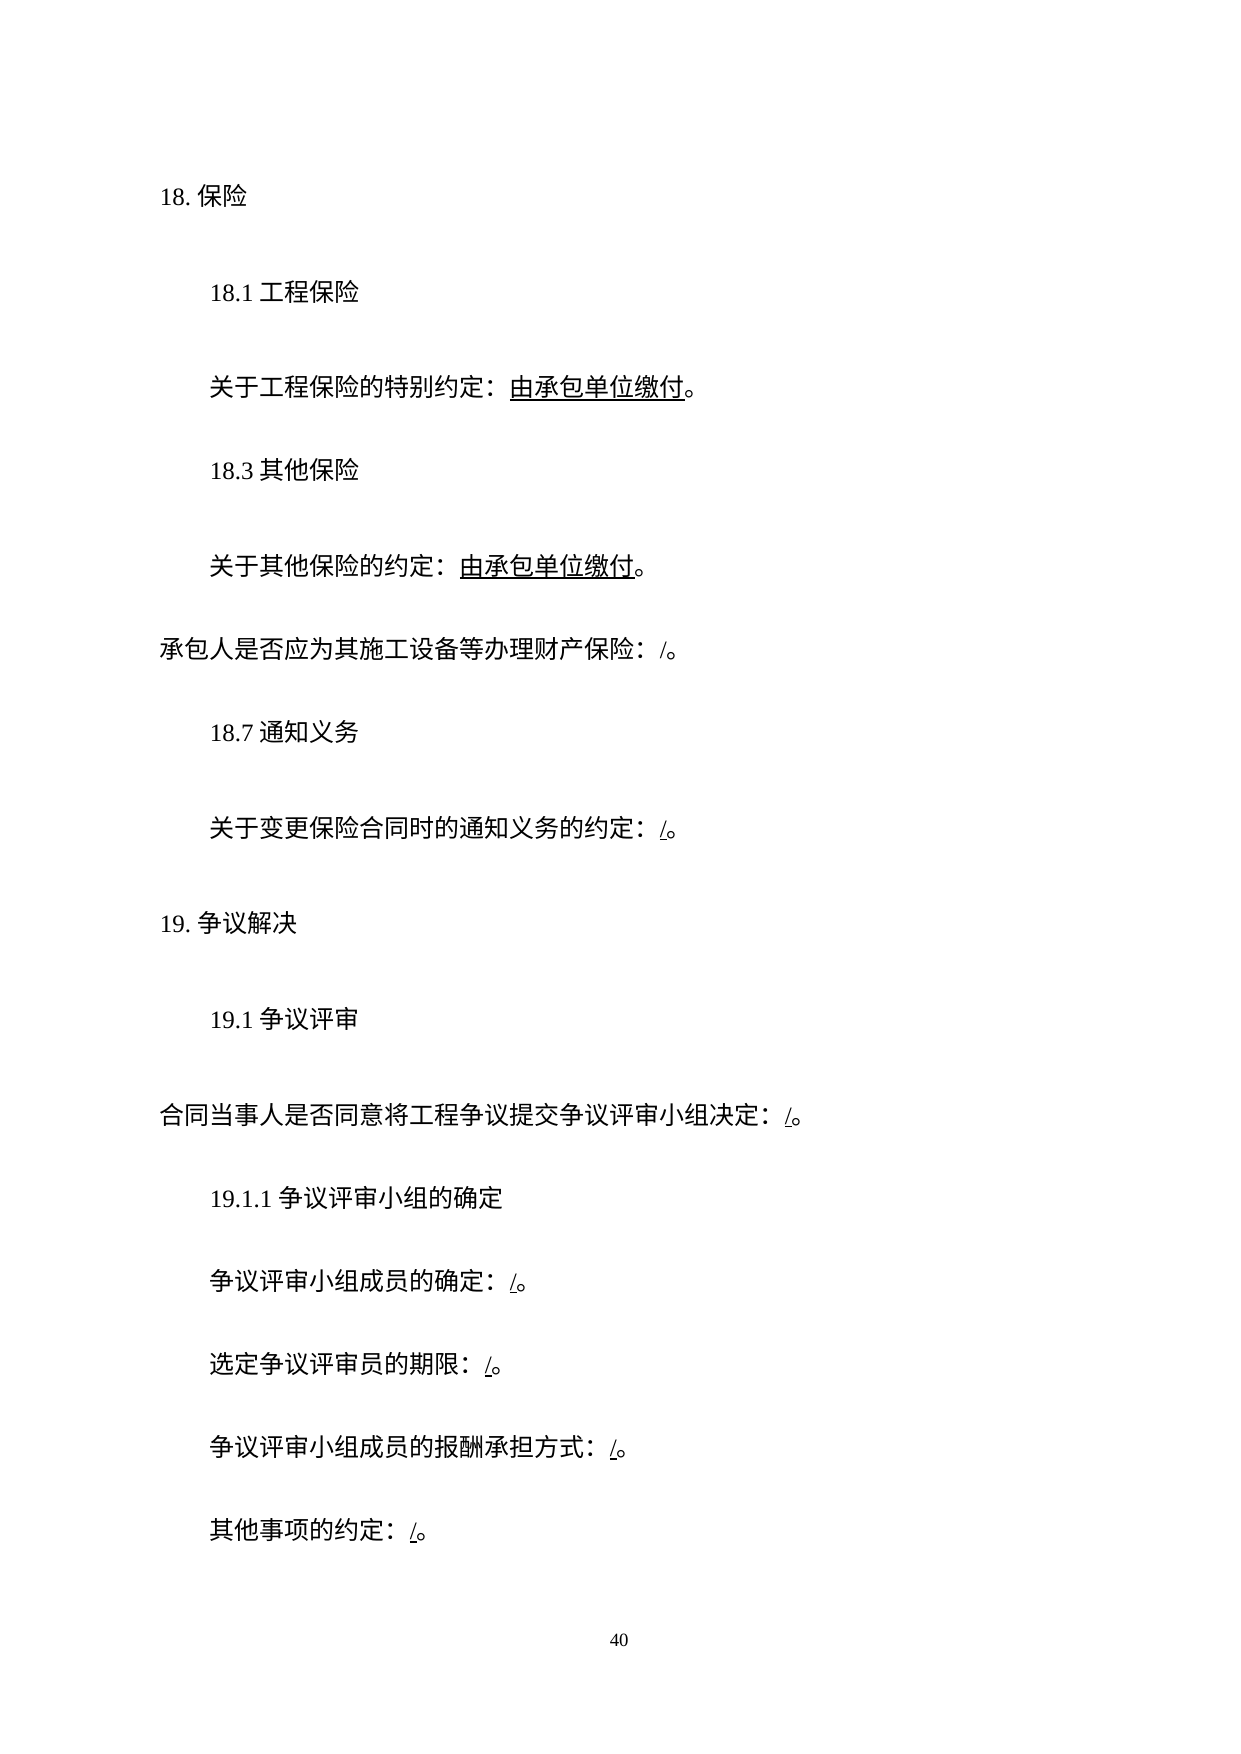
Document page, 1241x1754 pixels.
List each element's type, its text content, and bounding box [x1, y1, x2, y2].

text 其他事项的约定：/。 [159, 1496, 1078, 1561]
text 承包人是否应为其施工设备等办理财产保险：/。 [159, 615, 1078, 680]
text 关于工程保险的特别约定：由承包单位缴付。 [159, 353, 1078, 418]
text 合同当事人是否同意将工程争议提交争议评审小组决定：/。 [159, 1081, 1078, 1146]
subtitle 19. 争议解决 [159, 889, 1078, 954]
text 选定争议评审员的期限：/。 [159, 1330, 1078, 1395]
text 18.7 通知义务 [159, 698, 1078, 763]
text 19.1 争议评审 [159, 985, 1078, 1050]
text 18.3 其他保险 [159, 436, 1078, 501]
text 关于其他保险的约定：由承包单位缴付。 [159, 532, 1078, 597]
text 争议评审小组成员的报酬承担方式：/。 [159, 1413, 1078, 1478]
text 18.1 工程保险 [159, 258, 1078, 323]
text 关于变更保险合同时的通知义务的约定：/。 [159, 794, 1078, 859]
subtitle 18. 保险 [159, 162, 1078, 227]
text 19.1.1 争议评审小组的确定 [159, 1164, 1078, 1229]
text 争议评审小组成员的确定：/。 [159, 1247, 1078, 1312]
